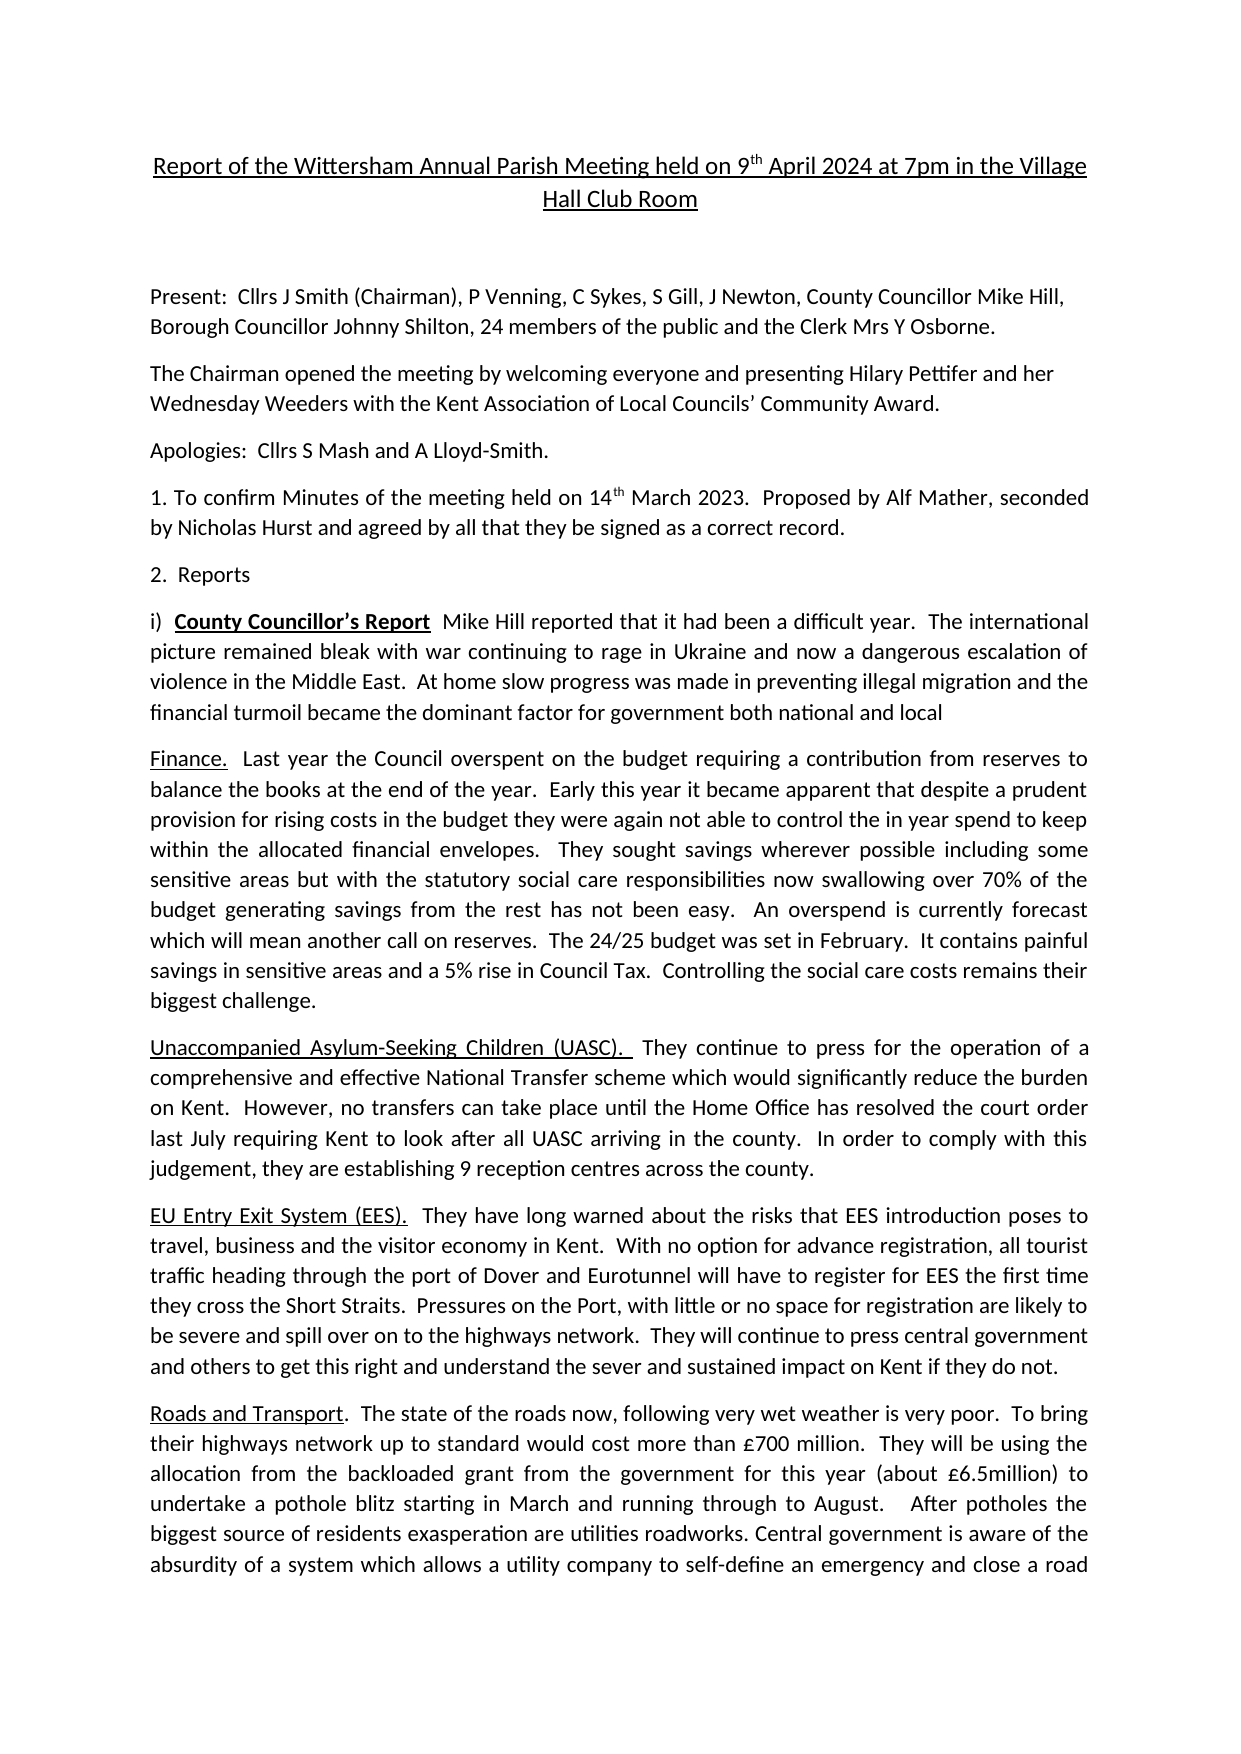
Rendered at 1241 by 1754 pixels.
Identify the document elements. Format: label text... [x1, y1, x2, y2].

text Present: Cllrs J Smith (Chairman), P Venning, C Sykes, S Gill, J Newton, County Councillor Mike Hill, Borough Councillor Johnny Shilton, 24 members of the public and the Clerk Mrs Y Osborne. [150, 282, 1090, 340]
text Unaccompanied Asylum-Seeking Children (UASC). They continue to press for the operation of a comprehensive and effective National Transfer scheme which would significantly reduce the burden on Kent. However, no transfers can take place until the Home Office has resolved the court order last July requiring Kent to look after all UASC arriving in the county. In order to comply with this judgement, they are establishing 9 reception centres across the county. [150, 1033, 1090, 1182]
text Report of the Wittersham Annual Parish Meeting held on 9th April 2024 at 7pm in the Village Hall Club Room [150, 150, 1090, 213]
text i) County Councillor’s Report Mike Hill reported that it had been a difficult year. The international picture remained bleak with war continuing to rage in Ukraine and now a dangerous escalation of violence in the Middle East. At home slow progress was made in preventing illegal migration and the financial turmoil became the dominant factor for government both national and local [150, 607, 1090, 726]
text 2. Reports [150, 560, 1090, 588]
text Finance. Last year the Council overspent on the budget requiring a contribution from reserves to balance the books at the end of the year. Early this year it became apparent that despite a prudent provision for rising costs in the budget they were again not able to control the in year spend to keep within the allocated financial envelopes. They sought savings wherever possible including some sensitive areas but with the statutory social care responsibilities now swallowing over 70% of the budget generating savings from the rest has not been easy. An overspend is currently forecast which will mean another call on reserves. The 24/25 budget was set in February. It contains painful savings in sensitive areas and a 5% rise in Council Tax. Controlling the social care costs remains their biggest challenge. [150, 744, 1090, 1014]
text EU Entry Exit System (EES). They have long warned about the risks that EES introduction poses to travel, business and the visitor economy in Kent. With no option for advance registration, all tourist traffic heading through the port of Dover and Eurotunnel will have to register for EES the first time they cross the Short Straits. Pressures on the Port, with little or no space for registration are likely to be severe and spill over on to the highways network. They will continue to press central government and others to get this right and understand the sever and sustained impact on Kent if they do not. [150, 1201, 1090, 1380]
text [150, 1399, 1090, 1578]
text The Chairman opened the meeting by welcoming everyone and presenting Hilary Pettifer and her Wednesday Weeders with the Kent Association of Local Councils’ Community Award. [150, 359, 1090, 417]
text 1. To confirm Minutes of the meeting held on 14th March 2023. Proposed by Alf Mather, seconded by Nicholas Hurst and agreed by all that they be signed as a correct record. [150, 483, 1090, 541]
text Apologies: Cllrs S Mash and A Lloyd-Smith. [150, 436, 1090, 464]
